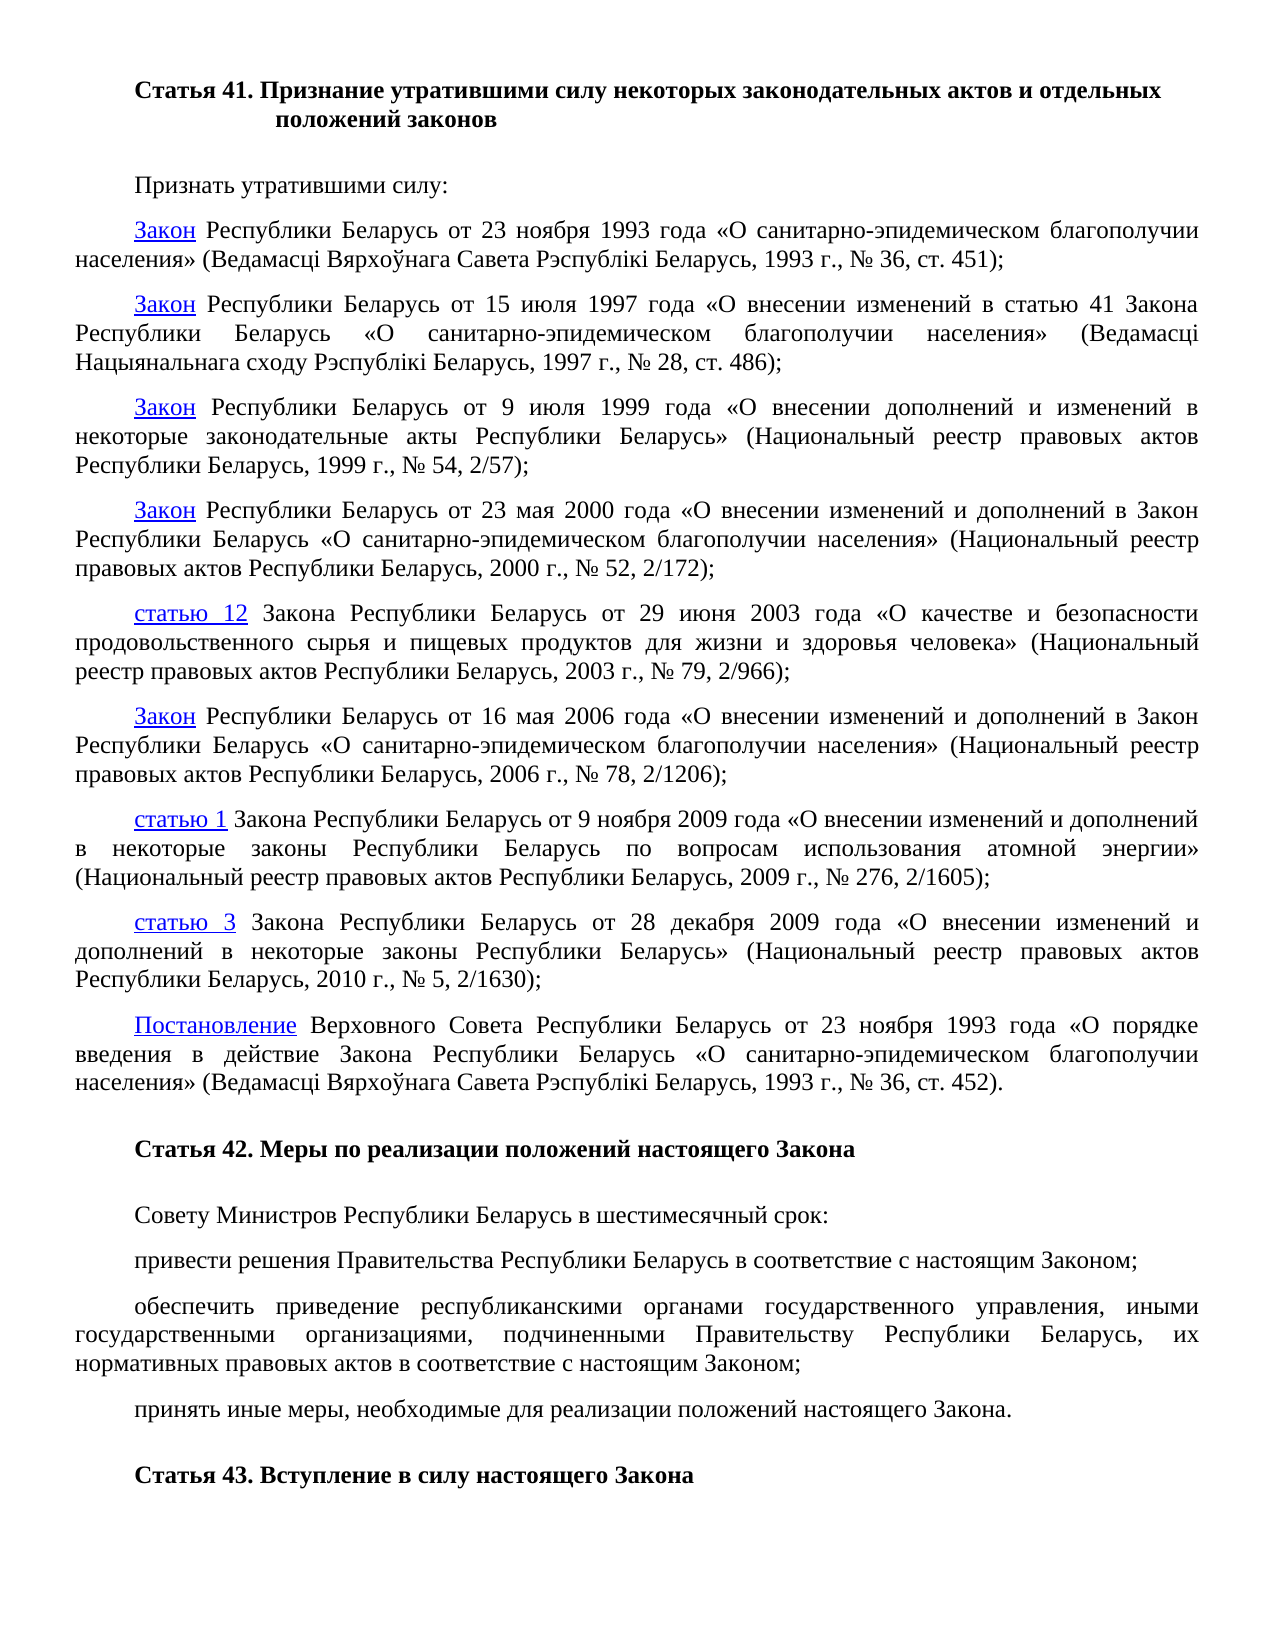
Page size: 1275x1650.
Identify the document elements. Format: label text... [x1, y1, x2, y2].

text Закон Республики Беларусь от 16 мая 2006 года «О внесении изменений и дополнений в Закон Республики Беларусь «О санитарно-эпидемическом благополучии населения» (Национальный реестр правовых актов Республики Беларусь, 2006 г., № 78, 2/1206); [75, 701, 1200, 787]
text статью 1 Закона Республики Беларусь от 9 ноября 2009 года «О внесении изменений и дополнений в некоторые законы Республики Беларусь по вопросам использования атомной энергии» (Национальный реестр правовых актов Республики Беларусь, 2009 г., № 276, 2/1605); [75, 804, 1200, 890]
text Закон Республики Беларусь от 9 июля 1999 года «О внесении дополнений и изменений в некоторые законодательные акты Республики Беларусь» (Национальный реестр правовых актов Республики Беларусь, 1999 г., № 54, 2/57); [75, 392, 1200, 479]
text статью 12 Закона Республики Беларусь от 29 июня 2003 года «О качестве и безопасности продовольственного сырья и пищевых продуктов для жизни и здоровья человека» (Национальный реестр правовых актов Республики Беларусь, 2003 г., № 79, 2/966); [75, 598, 1200, 684]
text Статья 42. Меры по реализации положений настоящего Закона [134, 1134, 1200, 1162]
text Постановление Верховного Совета Республики Беларусь от 23 ноября 1993 года «О порядке введения в действие Закона Республики Беларусь «О санитарно-эпидемическом благополучии населения» (Ведамасцi Вярхоўнага Савета Рэспублiкi Беларусь, 1993 г., № 36, ст. 452). [75, 1010, 1200, 1096]
text Закон Республики Беларусь от 23 ноября 1993 года «О санитарно-эпидемическом благополучии населения» (Ведамасцi Вярхоўнага Савета Рэспублiкi Беларусь, 1993 г., № 36, ст. 451); [75, 215, 1200, 273]
text Статья 43. Вступление в силу настоящего Закона [134, 1460, 1200, 1489]
text Совету Министров Республики Беларусь в шестимесячный срок: [75, 1200, 1200, 1229]
text обеспечить приведение республиканскими органами государственного управления, иными государственными организациями, подчиненными Правительству Республики Беларусь, их нормативных правовых актов в соответствие с настоящим Законом; [75, 1291, 1200, 1377]
text Закон Республики Беларусь от 15 июля 1997 года «О внесении изменений в статью 41 Закона Республики Беларусь «О санитарно-эпидемическом благополучии населения» (Ведамасцi Нацыянальнага сходу Рэспублiкi Беларусь, 1997 г., № 28, ст. 486); [75, 289, 1200, 376]
text Закон Республики Беларусь от 23 мая 2000 года «О внесении изменений и дополнений в Закон Республики Беларусь «О санитарно-эпидемическом благополучии населения» (Национальный реестр правовых актов Республики Беларусь, 2000 г., № 52, 2/172); [75, 495, 1200, 582]
text статью 3 Закона Республики Беларусь от 28 декабря 2009 года «О внесении изменений и дополнений в некоторые законы Республики Беларусь» (Национальный реестр правовых актов Республики Беларусь, 2010 г., № 5, 2/1630); [75, 907, 1200, 993]
text принять иные меры, необходимые для реализации положений настоящего Закона. [75, 1394, 1200, 1422]
text привести решения Правительства Республики Беларусь в соответствие с настоящим Законом; [75, 1245, 1200, 1274]
text Признать утратившими силу: [75, 170, 1200, 199]
text Статья 41. Признание утратившими силу некоторых законодательных актов и отдельных положений законов [134, 75, 1200, 132]
